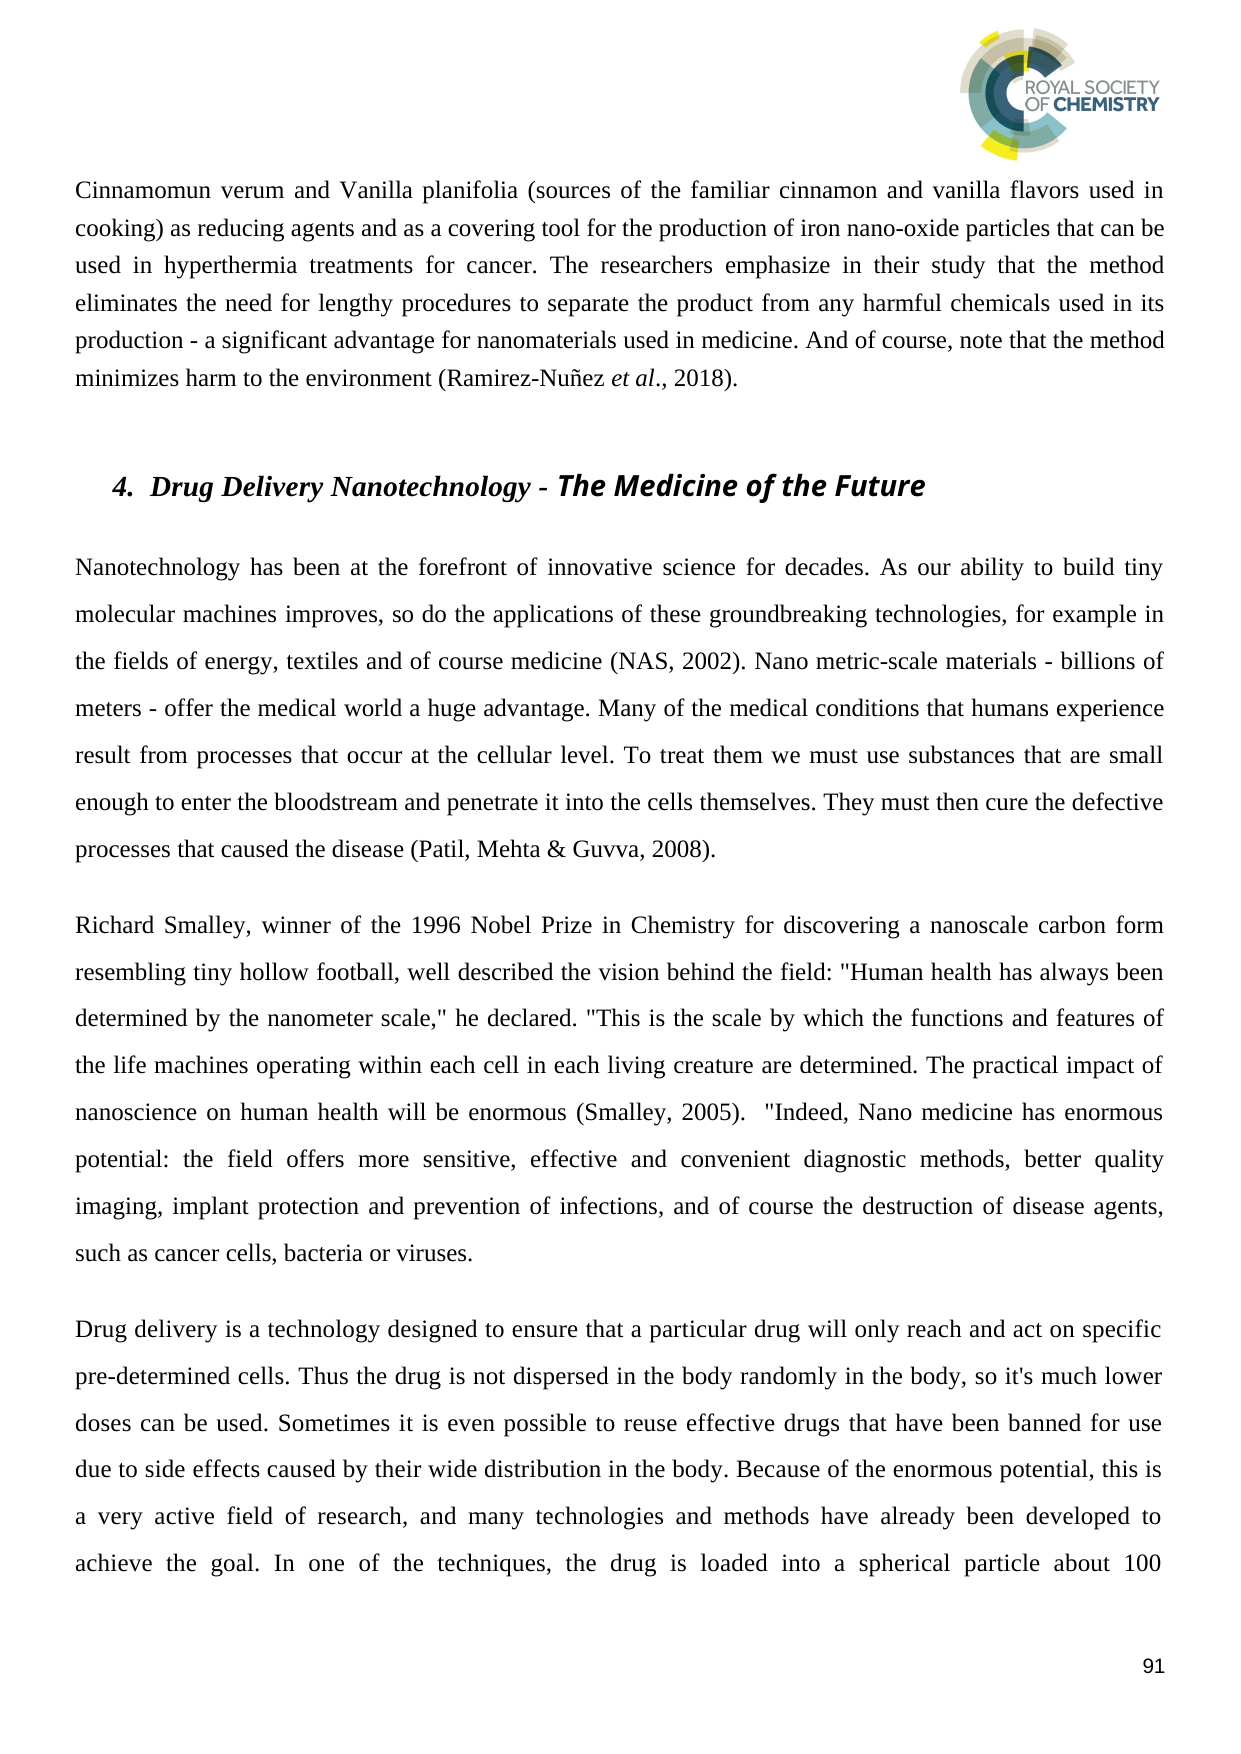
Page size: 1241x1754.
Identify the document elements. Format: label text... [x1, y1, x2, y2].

picture [956, 23, 1166, 167]
text Nanotechnology has been at the forefront of innovative science for decades. As our ability to build tiny molecular machines improves, so do the applications of these groundbreaking technologies, for example in the fields of energy, textiles and of course medicine (NAS, 2002). Nano metric-scale materials - billions of meters - offer the medical world a huge advantage. Many of the medical conditions that humans experience result from processes that occur at the cellular level. To treat them we must use substances that are small enough to enter the bloodstream and penetrate it into the cells themselves. They must then cure the defective processes that caused the disease (Patil, Mehta & Guvva, 2008). [75, 534, 1165, 862]
text Richard Smalley, winner of the 1996 Nobel Prize in Chemistry for discovering a nanoscale carbon form resembling tiny hollow football, well described the vision behind the field: "Human health has always been determined by the nanometer scale," he declared. "This is the scale by which the functions and features of the life machines operating within each cell in each living creature are determined. The practical impact of nanoscience on human health will be enormous (Smalley, 2005). "Indeed, Nano medicine has enormous potential: the field offers more sensitive, effective and convenient diagnostic methods, better quality imaging, implant protection and prevention of infections, and of course the destruction of disease agents, such as cancer cells, bacteria or viruses. [75, 892, 1165, 1267]
list Drug Delivery Nanotechnology - The Medicine of the Future [112, 458, 1165, 505]
